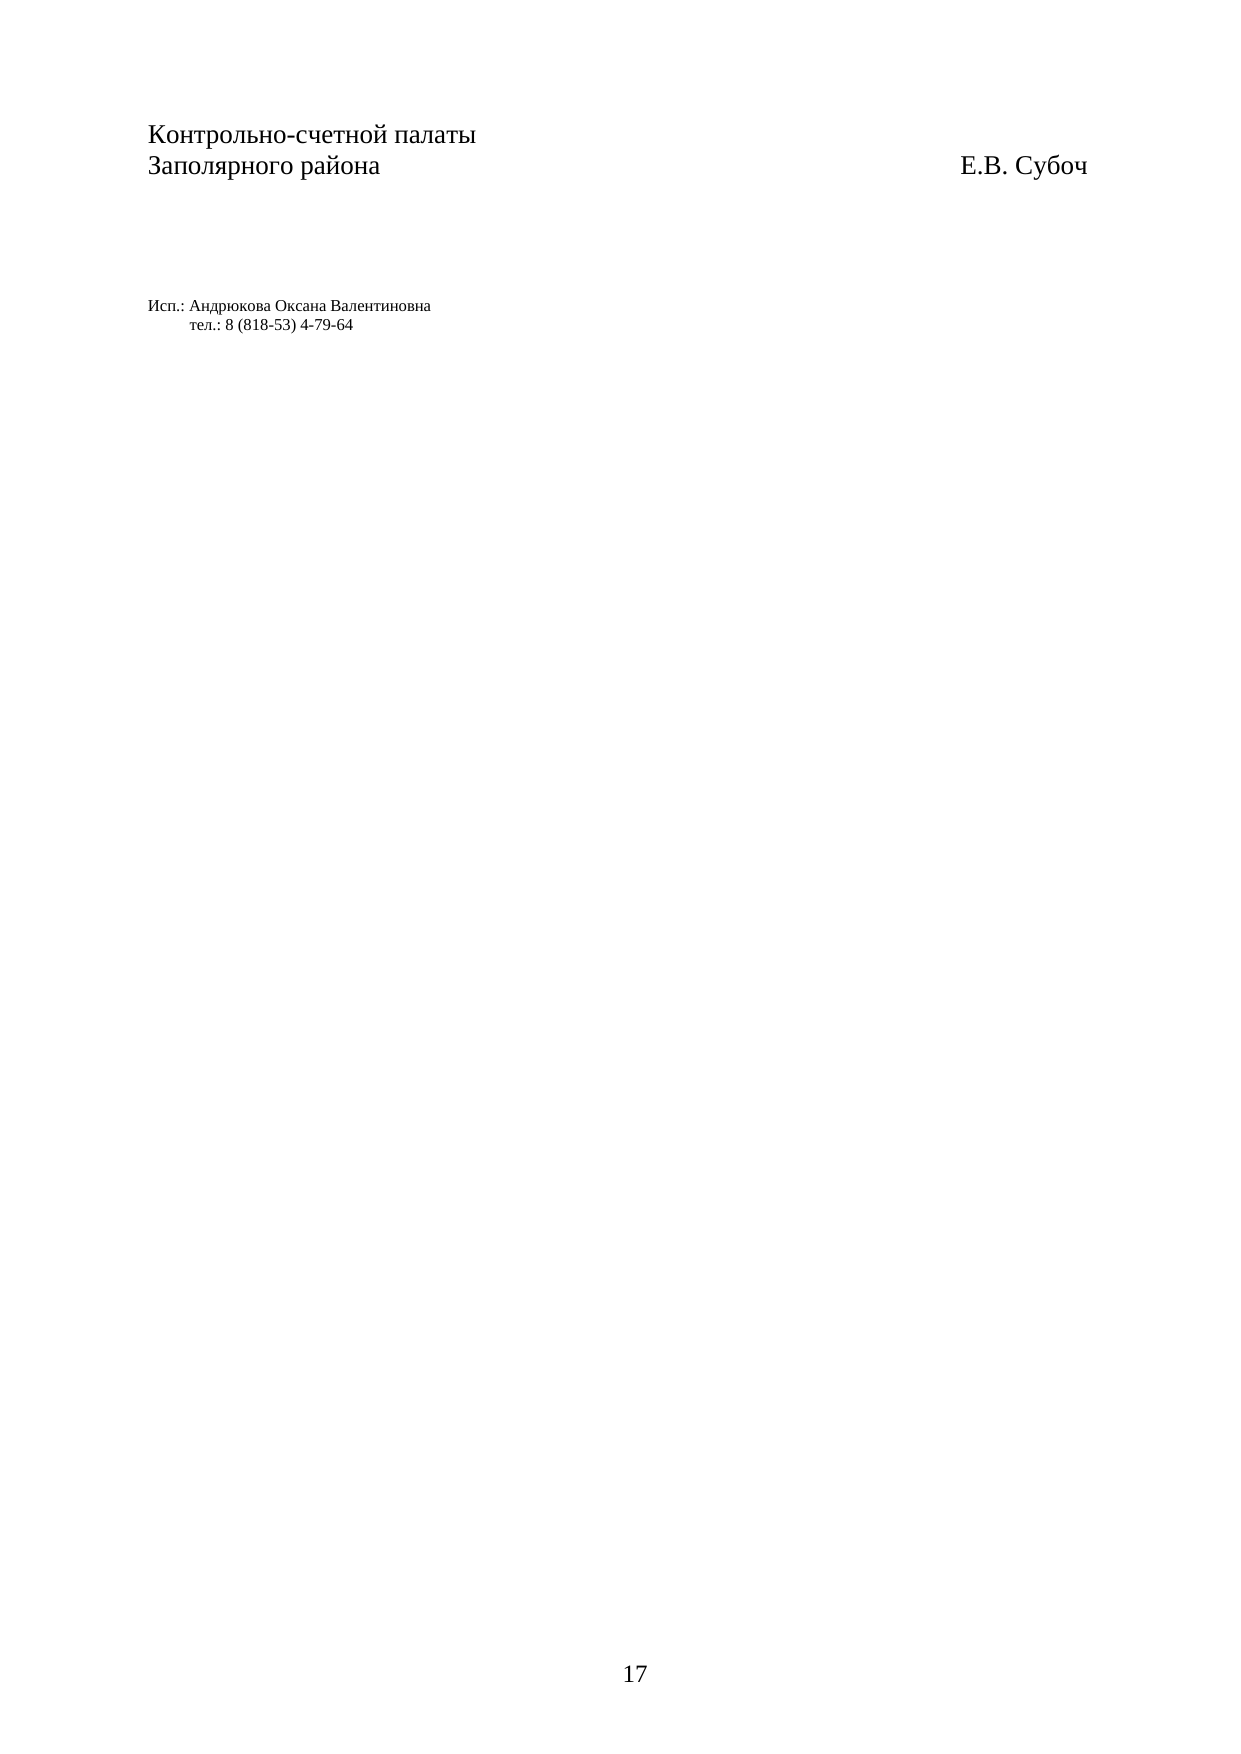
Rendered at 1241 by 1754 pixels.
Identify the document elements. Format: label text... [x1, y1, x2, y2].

text Заполярного района Е.В. Субоч [148, 149, 1122, 180]
text Исп.: Андрюкова Оксана Валентиновна [148, 295, 1122, 314]
text Контрольно-счетной палаты [148, 118, 1122, 149]
text тел.: 8 (818-53) 4-79-64 [148, 314, 1122, 334]
